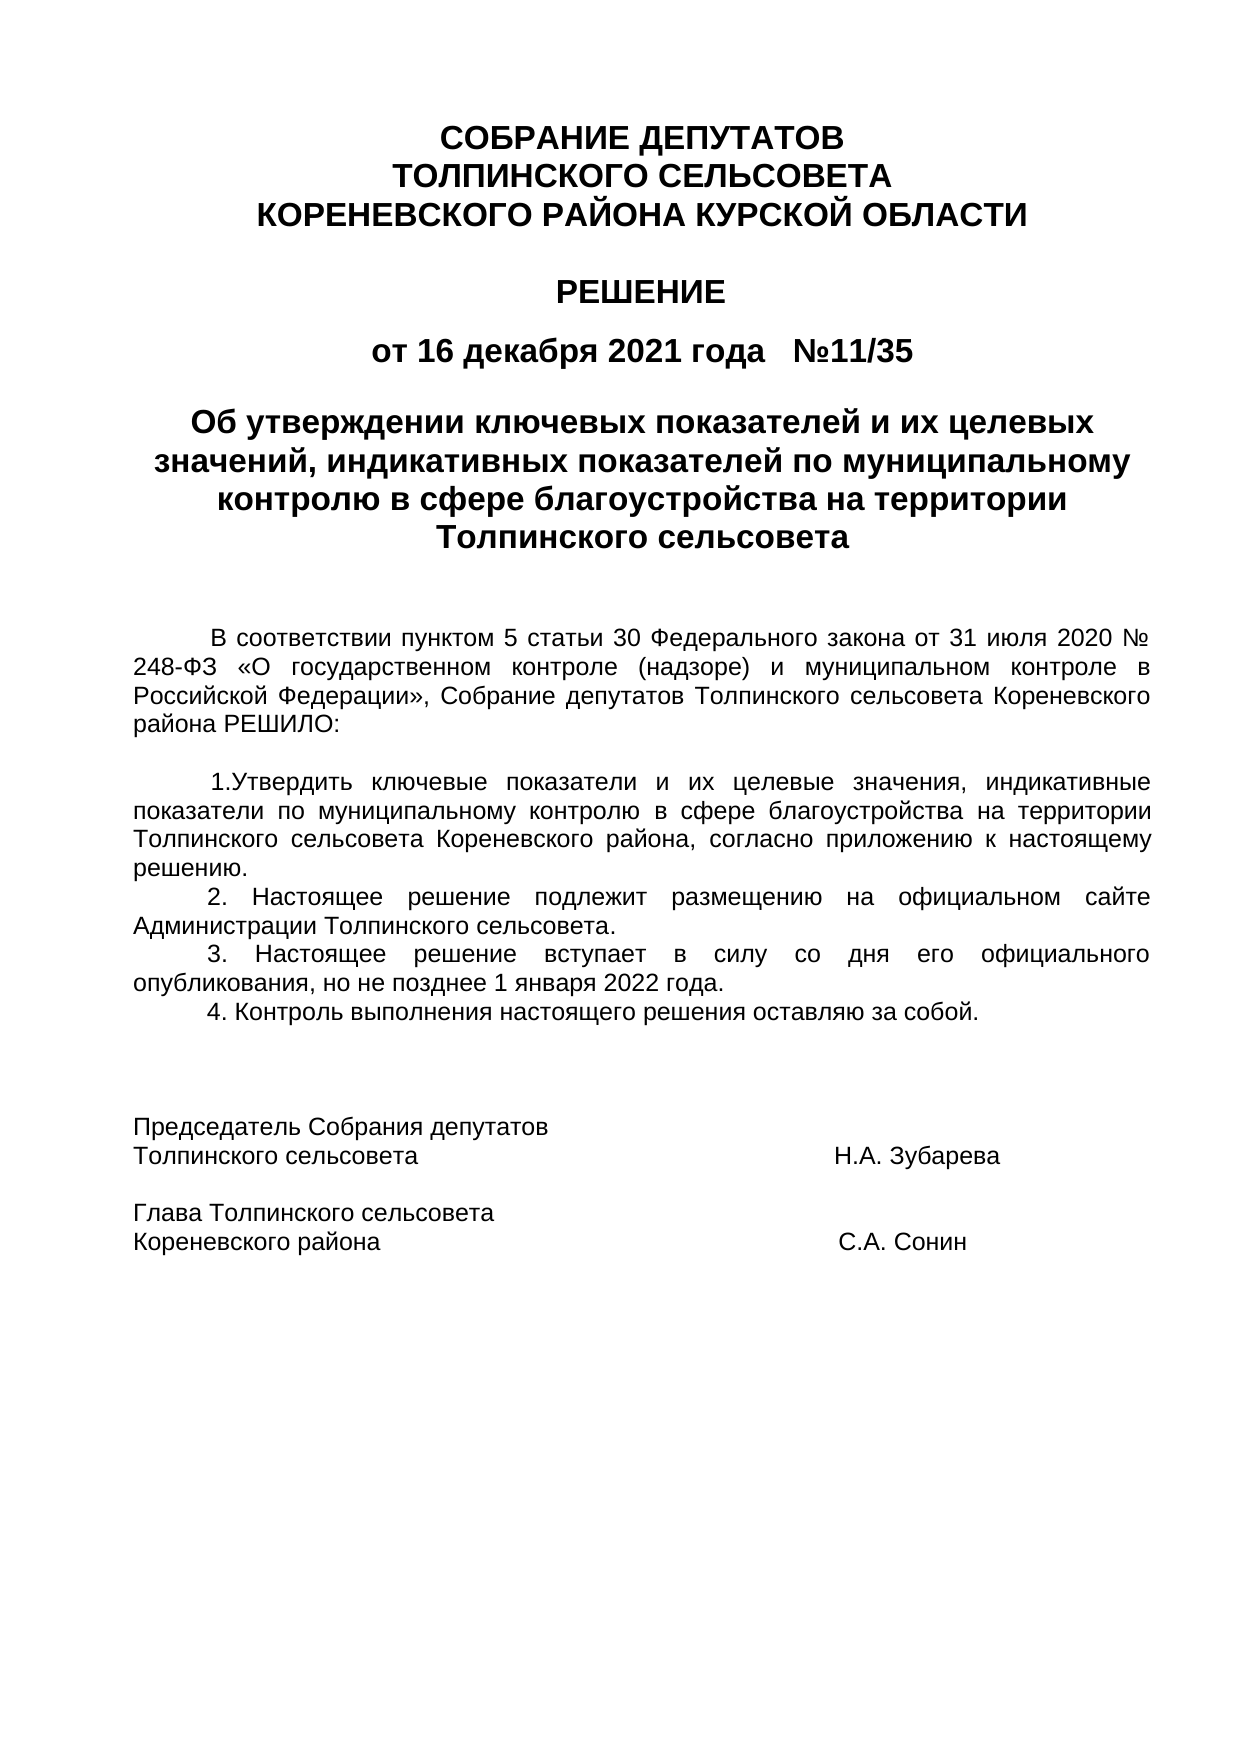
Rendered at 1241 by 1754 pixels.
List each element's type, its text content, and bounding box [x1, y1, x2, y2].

text 3. Настоящее решение вступает в силу со дня его официального опубликования, но не позднее 1 января 2022 года. [133, 939, 1152, 997]
text В соответствии пунктом 5 статьи 30 Федерального закона от 31 июля 2020 № 248-ФЗ «О государственном контроле (надзоре) и муниципальном контроле в Российской Федерации», Собрание депутатов Толпинского сельсовета Кореневского района РЕШИЛО: [133, 623, 1152, 738]
text Толпинского сельсовета Н.А. Зубарева [133, 1141, 1152, 1169]
text Кореневского района С.А. Сонин [133, 1227, 1152, 1256]
text 1.Утвердить ключевые показатели и их целевые значения, индикативные показатели по муниципальному контролю в сфере благоустройства на территории Толпинского сельсовета Кореневского района, согласно приложению к настоящему решению. [133, 767, 1152, 882]
text Председатель Собрания депутатов [133, 1112, 1152, 1141]
text Об утверждении ключевых показателей и их целевых значений, индикативных показателей по муниципальному контролю в сфере благоустройства на территории Толпинского сельсовета [133, 402, 1152, 556]
text 2. Настоящее решение подлежит размещению на официальном сайте Администрации Толпинского сельсовета. [133, 882, 1152, 939]
text РЕШЕНИЕ [133, 272, 1149, 310]
text СОБРАНИЕ ДЕПУТАТОВ [133, 118, 1152, 157]
text 4. Контроль выполнения настоящего решения оставляю за собой. [133, 997, 1152, 1026]
text ТОЛПИНСКОГО СЕЛЬСОВЕТА [133, 157, 1152, 195]
text от 16 декабря 2021 года №11/35 [133, 331, 1152, 369]
text Глава Толпинского сельсовета [133, 1198, 1152, 1227]
text КОРЕНЕВСКОГО РАЙОНА КУРСКОЙ ОБЛАСТИ [133, 195, 1152, 233]
